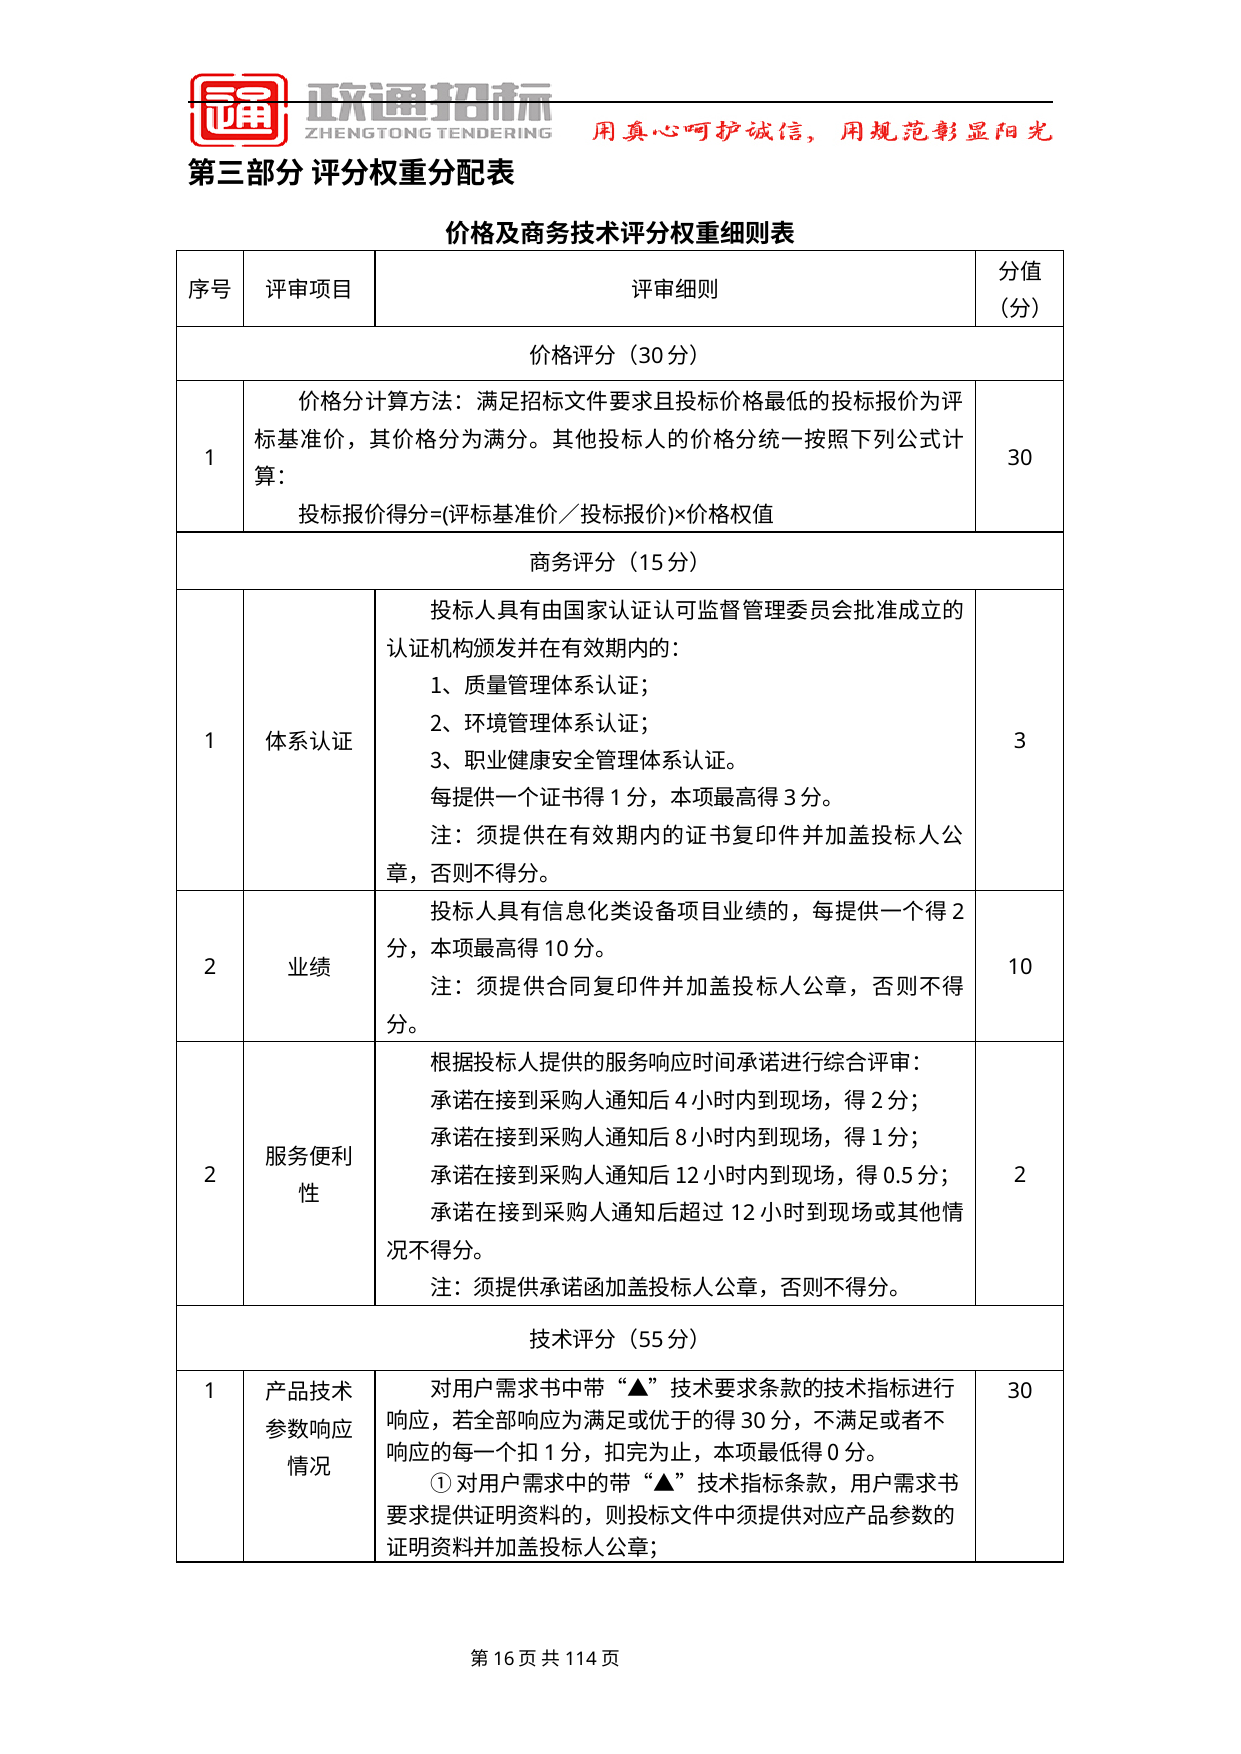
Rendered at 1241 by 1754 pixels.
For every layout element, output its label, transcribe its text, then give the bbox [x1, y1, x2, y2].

table_cell 服务便利性 [244, 1042, 374, 1305]
table_cell 10 [976, 891, 1063, 1041]
table_cell 2 [976, 1042, 1063, 1305]
table_header 评审细则 [376, 251, 975, 326]
table_header 分值（分） [976, 251, 1063, 326]
table_cell 30 [976, 381, 1063, 531]
table_cell 2 [177, 891, 243, 1041]
table_cell 2 [177, 1042, 243, 1305]
table_cell 投标人具有信息化类设备项目业绩的，每提供一个得2分，本项最高得10分。 注：须提供合同复印件并加盖投标人公章，否则不得分。 [376, 891, 975, 1041]
table_cell 根据投标人提供的服务响应时间承诺进行综合评审： 承诺在接到采购人通知后4小时内到现场，得2分； 承诺在接到采购人通知后8小时内到现场，得1分； 承诺在接到采购人通知后12小时内到现场，得0.5分； 承诺在接到采购人通知后超过12小时到现场或其他情况不得分。 注：须提供承诺函加盖投标人公章，否则不得分。 [376, 1042, 975, 1305]
table_cell 产品技术参数响应情况 [244, 1371, 374, 1561]
picture [188, 73, 1053, 101]
table_cell 价格分计算方法：满足招标文件要求且投标价格最低的投标报价为评标基准价，其价格分为满分。其他投标人的价格分统一按照下列公式计算： 投标报价得分=(评标基准价／投标报价)×价格权值 [244, 381, 975, 531]
table_cell 3 [976, 590, 1063, 890]
table_cell 价格评分（30分） [177, 327, 1063, 380]
table_cell 1 [177, 590, 243, 890]
table_cell 30 [976, 1371, 1063, 1561]
table_cell 投标人具有由国家认证认可监督管理委员会批准成立的认证机构颁发并在有效期内的： 质量管理体系认证； 环境管理体系认证； 职业健康安全管理体系认证。 每提供一个证书得1分，本项最高得3分。 注：须提供在有效期内的证书复印件并加盖投标人公章，否则不得分。 [376, 590, 975, 890]
table_header 评审项目 [244, 251, 374, 326]
table_cell 商务评分（15分） [177, 533, 1063, 589]
subtitle 价格及商务技术评分权重细则表 [187, 213, 1053, 250]
table_header 序号 [177, 251, 243, 326]
table_cell 1 [177, 1371, 243, 1561]
subtitle 第三部分 评分权重分配表 [187, 150, 1053, 192]
table_cell 体系认证 [244, 590, 374, 890]
table_cell 业绩 [244, 891, 374, 1041]
table_cell 技术评分（55分） [177, 1306, 1063, 1370]
table_cell 1 [177, 381, 243, 531]
picture [188, 103, 1053, 147]
